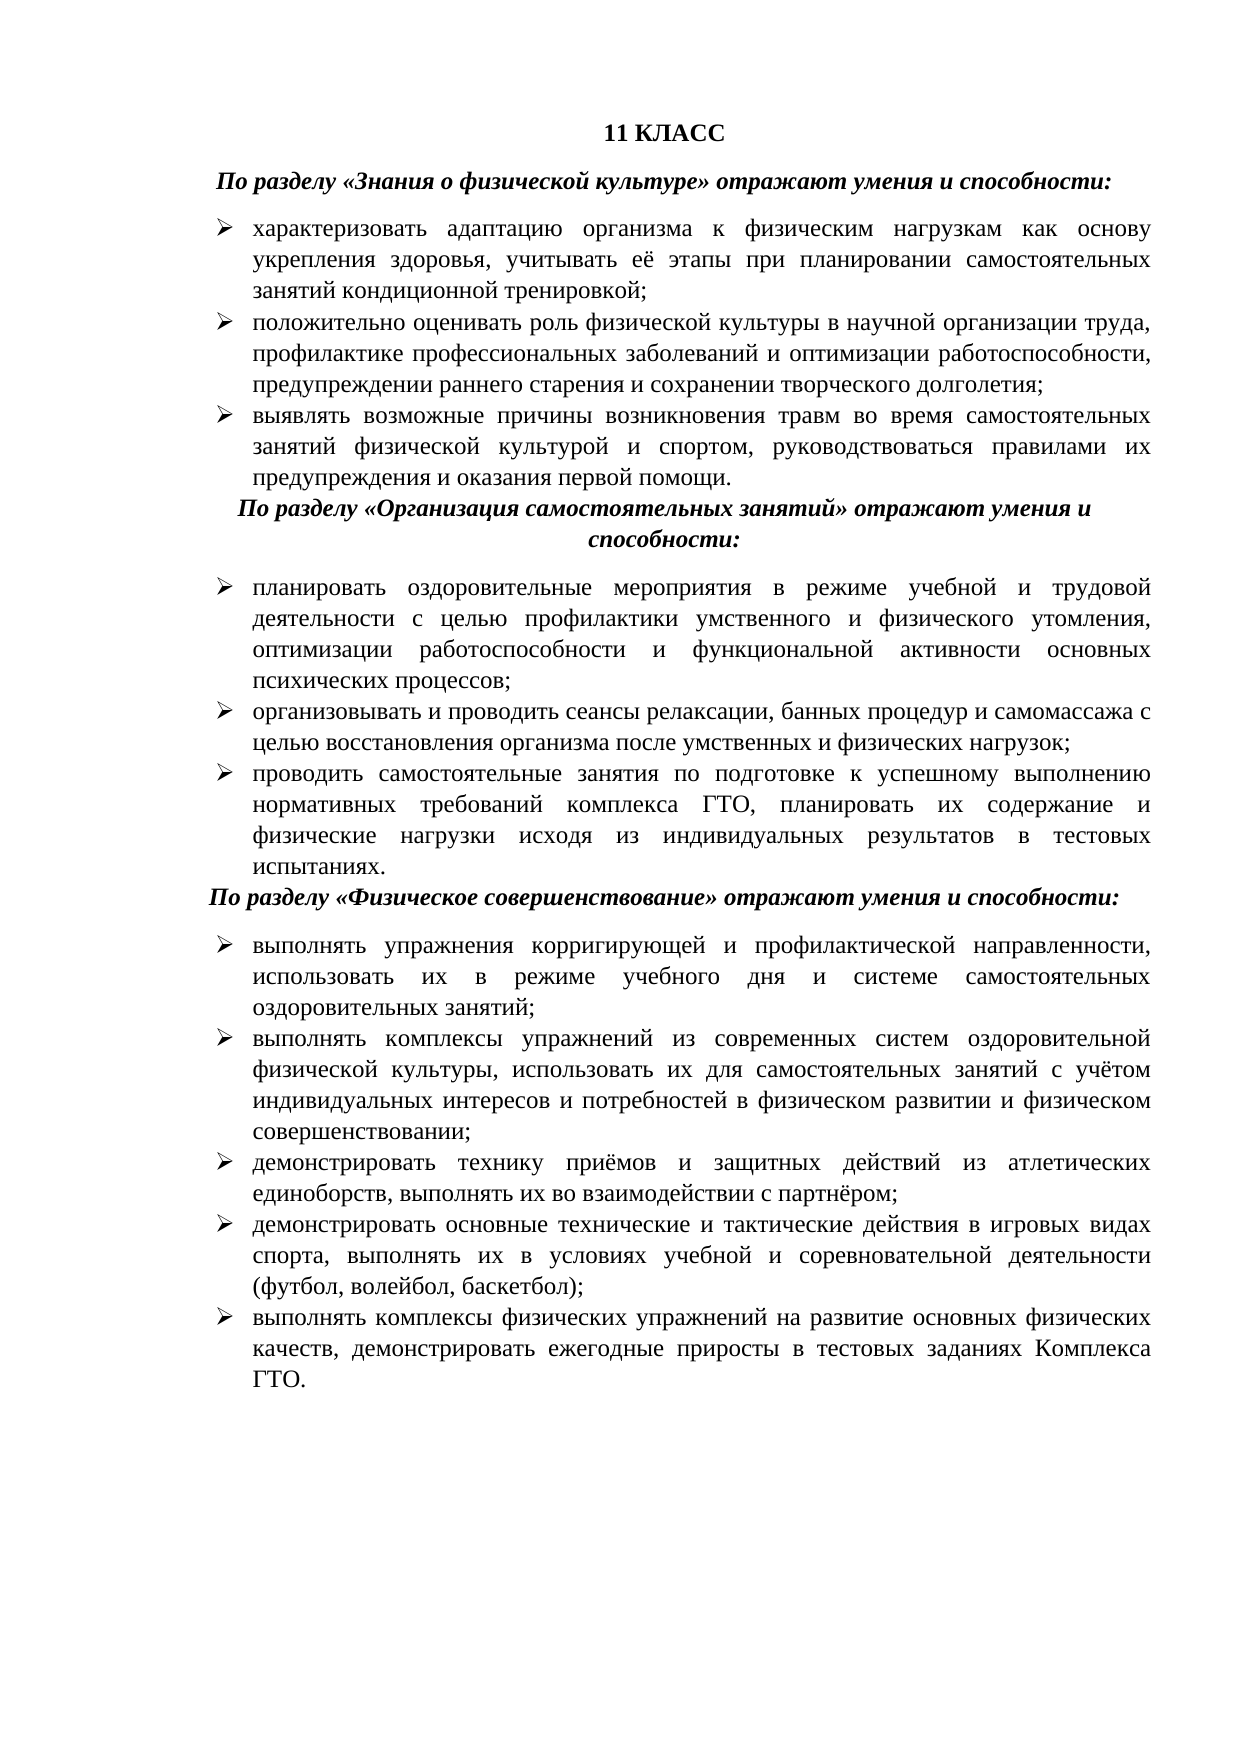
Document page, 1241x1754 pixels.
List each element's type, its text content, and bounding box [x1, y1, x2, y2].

list выявлять возможные причины возникновения травм во время самостоятельных занятий физической культурой и спортом, руководствоваться правилами их предупреждения и оказания первой помощи. [215, 400, 1152, 491]
list планировать оздоровительные мероприятия в режиме учебной и трудовой деятельности с целью профилактики умственного и физического утомления, оптимизации работоспособности и функциональной активности основных психических процессов; [215, 572, 1152, 693]
list положительно оценивать роль физической культуры в научной организации труда, профилактике профессиональных заболеваний и оптимизации работоспособности, предупреждении раннего старения и сохранении творческого долголетия; [215, 307, 1152, 397]
list организовывать и проводить сеансы релаксации, банных процедур и самомассажа с целью восстановления организма после умственных и физических нагрузок; [215, 696, 1152, 756]
text По разделу «Знания о физической культуре» отражают умения и способности: [177, 166, 1152, 194]
list демонстрировать технику приёмов и защитных действий из атлетических единоборств, выполнять их во взаимодействии с партнёром; [215, 1147, 1152, 1207]
list проводить самостоятельные занятия по подготовке к успешному выполнению нормативных требований комплекса ГТО, планировать их содержание и физические нагрузки исходя из индивидуальных результатов в тестовых испытаниях. [215, 758, 1152, 880]
list характеризовать адаптацию организма к физическим нагрузкам как основу укрепления здоровья, учитывать её этапы при планировании самостоятельных занятий кондиционной тренировкой; [215, 213, 1152, 304]
list выполнять комплексы упражнений из современных систем оздоровительной физической культуры, использовать их для самостоятельных занятий с учётом индивидуальных интересов и потребностей в физическом развитии и физическом совершенствовании; [215, 1023, 1152, 1145]
text 11 КЛАСС [177, 118, 1152, 147]
list выполнять упражнения корригирующей и профилактической направленности, использовать их в режиме учебного дня и системе самостоятельных оздоровительных занятий; [215, 930, 1152, 1021]
list демонстрировать основные технические и тактические действия в игровых видах спорта, выполнять их в условиях учебной и соревновательной деятельности (футбол, волейбол, баскетбол); [215, 1209, 1152, 1300]
list выполнять комплексы физических упражнений на развитие основных физических качеств, демонстрировать ежегодные приросты в тестовых заданиях Комплекса ГТО. [215, 1302, 1152, 1393]
text По разделу «Физическое совершенствование» отражают умения и способности: [177, 882, 1152, 911]
text По разделу «Организация самостоятельных занятий» отражают умения и способности: [177, 493, 1152, 553]
